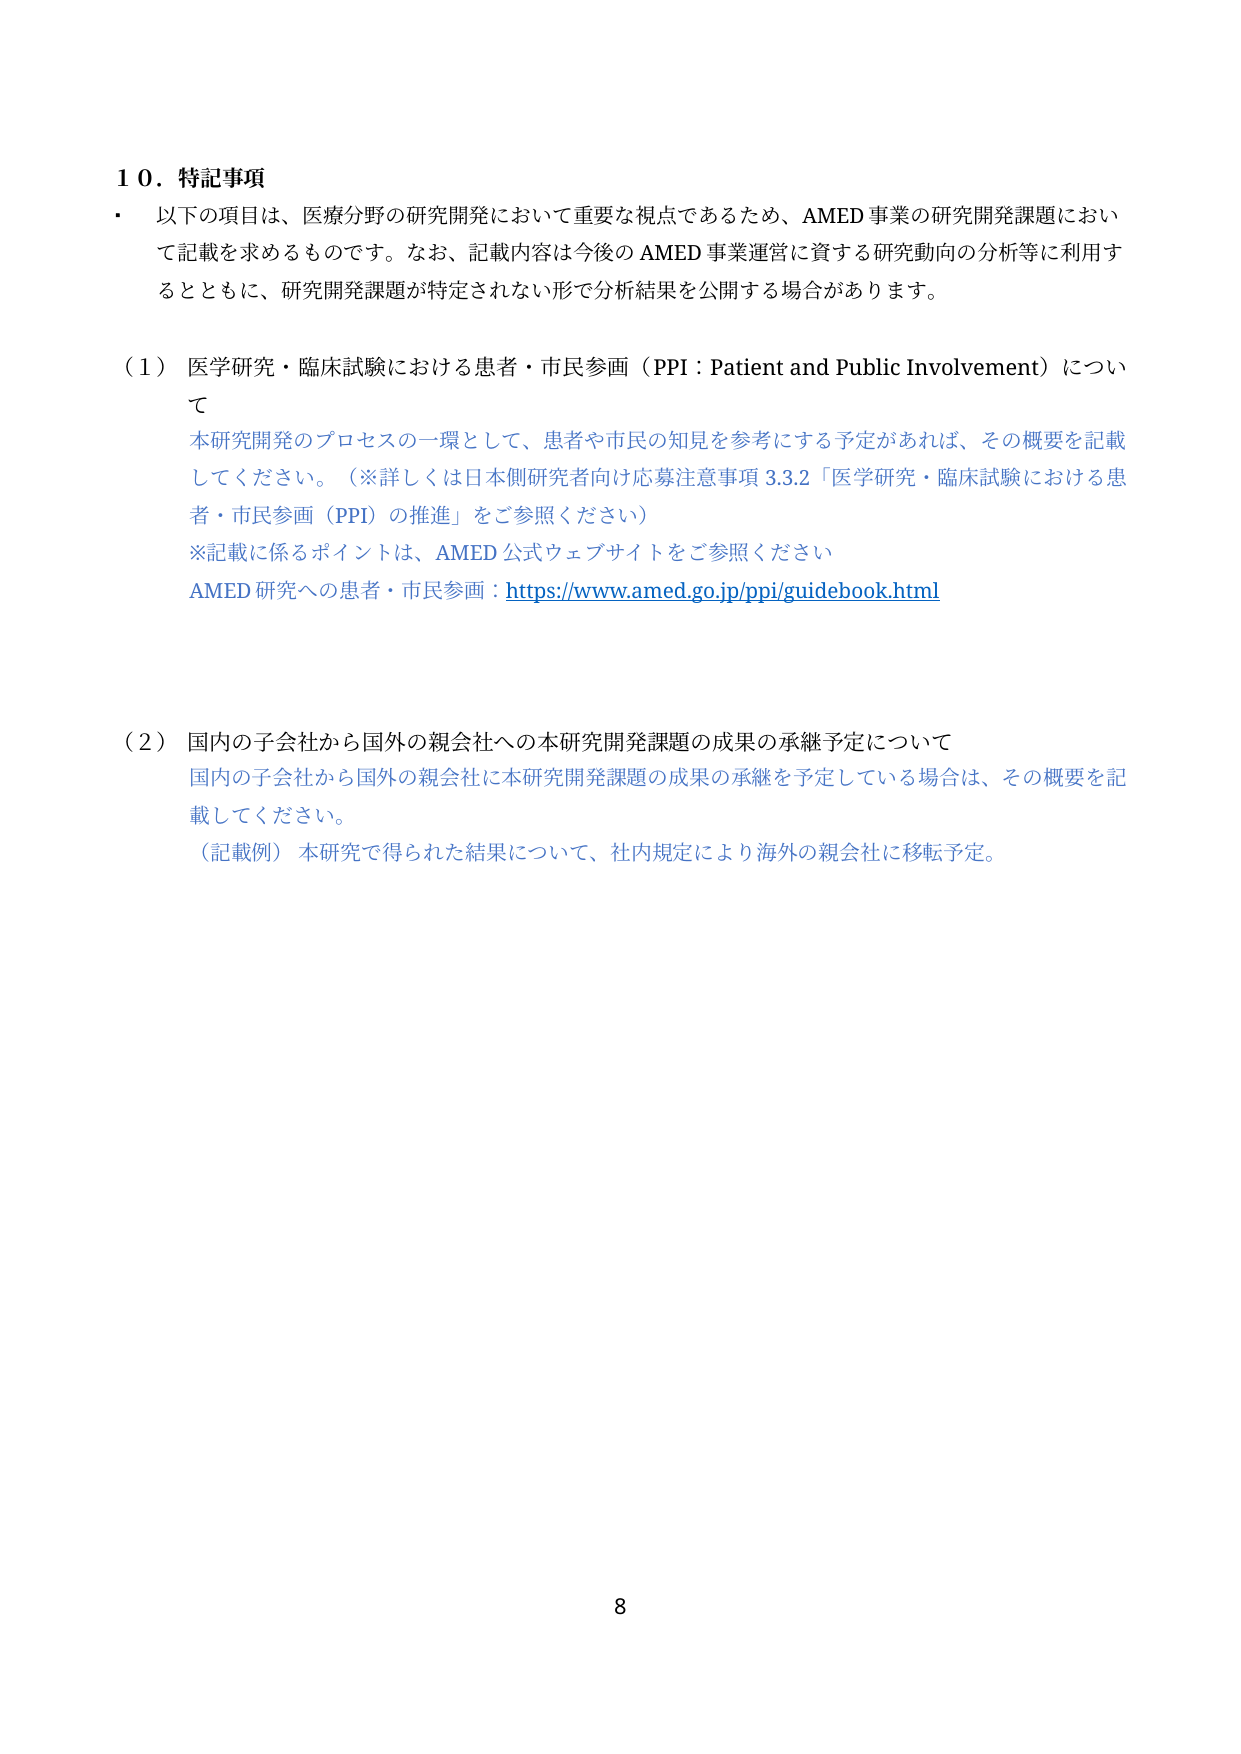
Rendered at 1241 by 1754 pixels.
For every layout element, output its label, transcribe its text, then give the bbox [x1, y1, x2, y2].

subtitle 医学研究・臨床試験における患者・市民参画（PPI：Patient and Public Involvement）について [112, 346, 1128, 421]
text AMED研究への患者・市民参画：https://www.amed.go.jp/ppi/guidebook.html [189, 571, 1128, 608]
text 本研究開発のプロセスの一環として、患者や市民の知見を参考にする予定があれば、その概要を記載してください。（※詳しくは日本側研究者向け応募注意事項3.3.2「医学研究・臨床試験における患者・市民参画（PPI）の推進」をご参照ください） [189, 421, 1128, 533]
list 以下の項目は、医療分野の研究開発において重要な視点であるため、AMED事業の研究開発課題において記載を求めるものです。なお、記載内容は今後のAMED事業運営に資する研究動向の分析等に利用するとともに、研究開発課題が特定されない形で分析結果を公開する場合があります。 [112, 196, 1128, 308]
text 国内の子会社から国外の親会社に本研究開発課題の成果の承継を予定している場合は、その概要を記載してください。 [189, 758, 1128, 833]
subtitle 国内の子会社から国外の親会社への本研究開発課題の成果の承継予定について [112, 721, 1128, 758]
text １０．特記事項 [112, 158, 1128, 196]
text （記載例） 本研究で得られた結果について、社内規定により海外の親会社に移転予定。 [189, 833, 1128, 871]
text ※記載に係るポイントは、AMED公式ウェブサイトをご参照ください [189, 533, 1128, 571]
